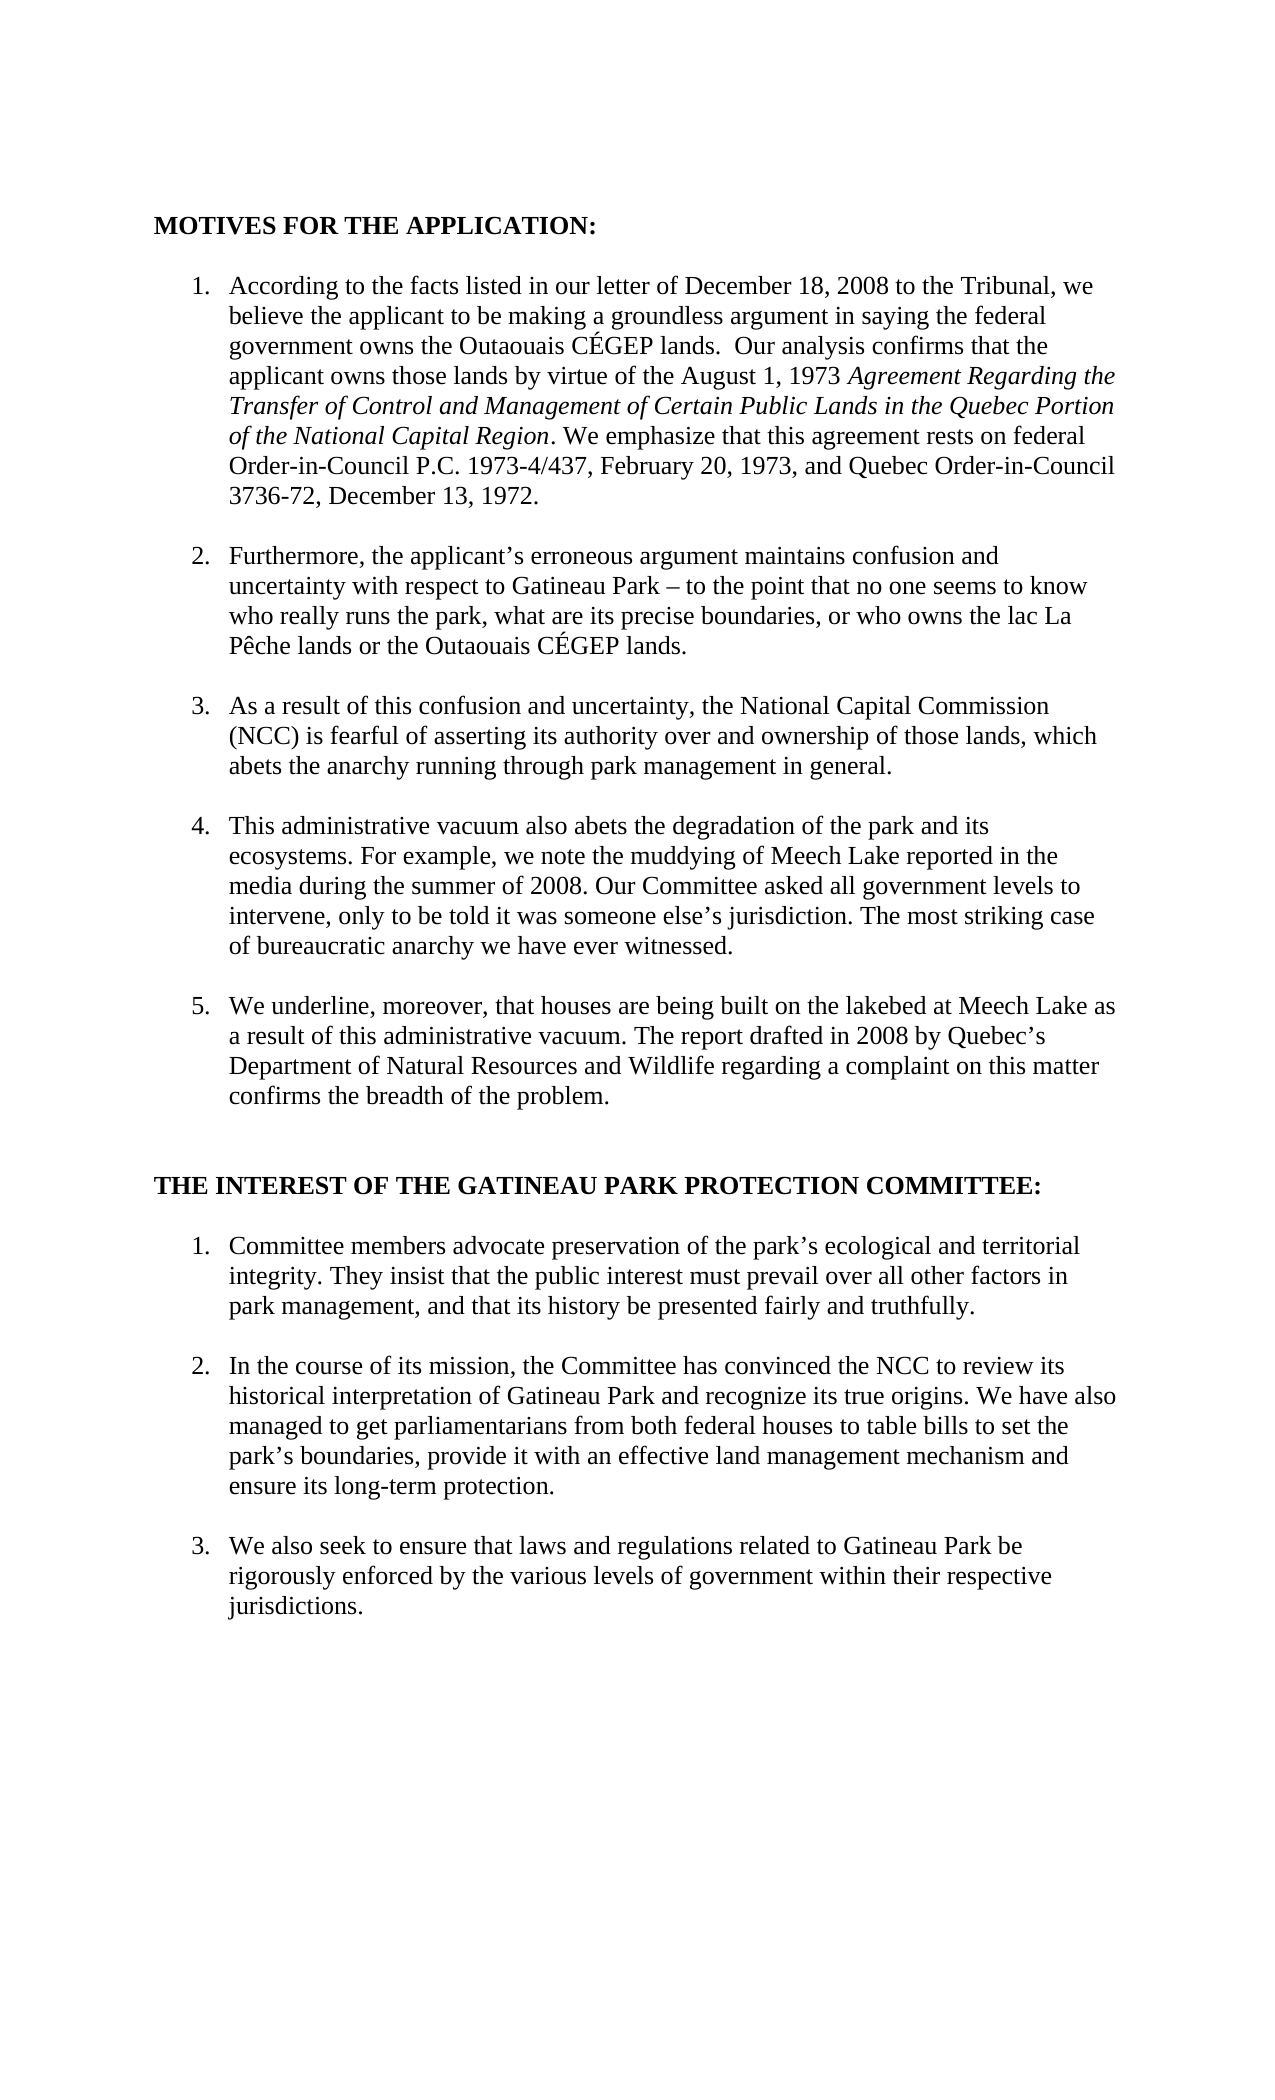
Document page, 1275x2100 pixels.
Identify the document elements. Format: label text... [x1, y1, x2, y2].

list As a result of this confusion and uncertainty, the National Capital Commission (NCC) is fearful of asserting its authority over and ownership of those lands, which abets the anarchy running through park management in general. [191, 690, 1121, 780]
list According to the facts listed in our letter of December 18, 2008 to the Tribunal, we believe the applicant to be making a groundless argument in saying the federal government owns the Outaouais CÉGEP lands. Our analysis confirms that the applicant owns those lands by virtue of the August 1, 1973 Agreement Regarding the Transfer of Control and Management of Certain Public Lands in the Quebec Portion of the National Capital Region. We emphasize that this agreement rests on federal Order-in-Council P.C. 1973-4/437, February 20, 1973, and Quebec Order-in-Council 3736-72, December 13, 1972. [191, 270, 1121, 510]
list We underline, moreover, that houses are being built on the lakebed at Meech Lake as a result of this administrative vacuum. The report drafted in 2008 by Quebec’s Department of Natural Resources and Wildlife regarding a complaint on this matter confirms the breadth of the problem. [191, 990, 1121, 1110]
text MOTIVES FOR THE APPLICATION: [153, 210, 1121, 240]
list We also seek to ensure that laws and regulations related to Gatineau Park be rigorously enforced by the various levels of government within their respective jurisdictions. [191, 1530, 1121, 1620]
list In the course of its mission, the Committee has convinced the NCC to review its historical interpretation of Gatineau Park and recognize its true origins. We have also managed to get parliamentarians from both federal houses to table bills to set the park’s boundaries, provide it with an effective land management mechanism and ensure its long-term protection. [191, 1350, 1121, 1500]
list Committee members advocate preservation of the park’s ecological and territorial integrity. They insist that the public interest must prevail over all other factors in park management, and that its history be presented fairly and truthfully. [191, 1230, 1121, 1320]
text THE INTEREST OF THE GATINEAU PARK PROTECTION COMMITTEE: [153, 1170, 1121, 1200]
list This administrative vacuum also abets the degradation of the park and its ecosystems. For example, we note the muddying of Meech Lake reported in the media during the summer of 2008. Our Committee asked all government levels to intervene, only to be told it was someone else’s jurisdiction. The most striking case of bureaucratic anarchy we have ever witnessed. [191, 810, 1121, 960]
list Furthermore, the applicant’s erroneous argument maintains confusion and uncertainty with respect to Gatineau Park – to the point that no one seems to know who really runs the park, what are its precise boundaries, or who owns the lac La Pêche lands or the Outaouais CÉGEP lands. [191, 540, 1121, 660]
